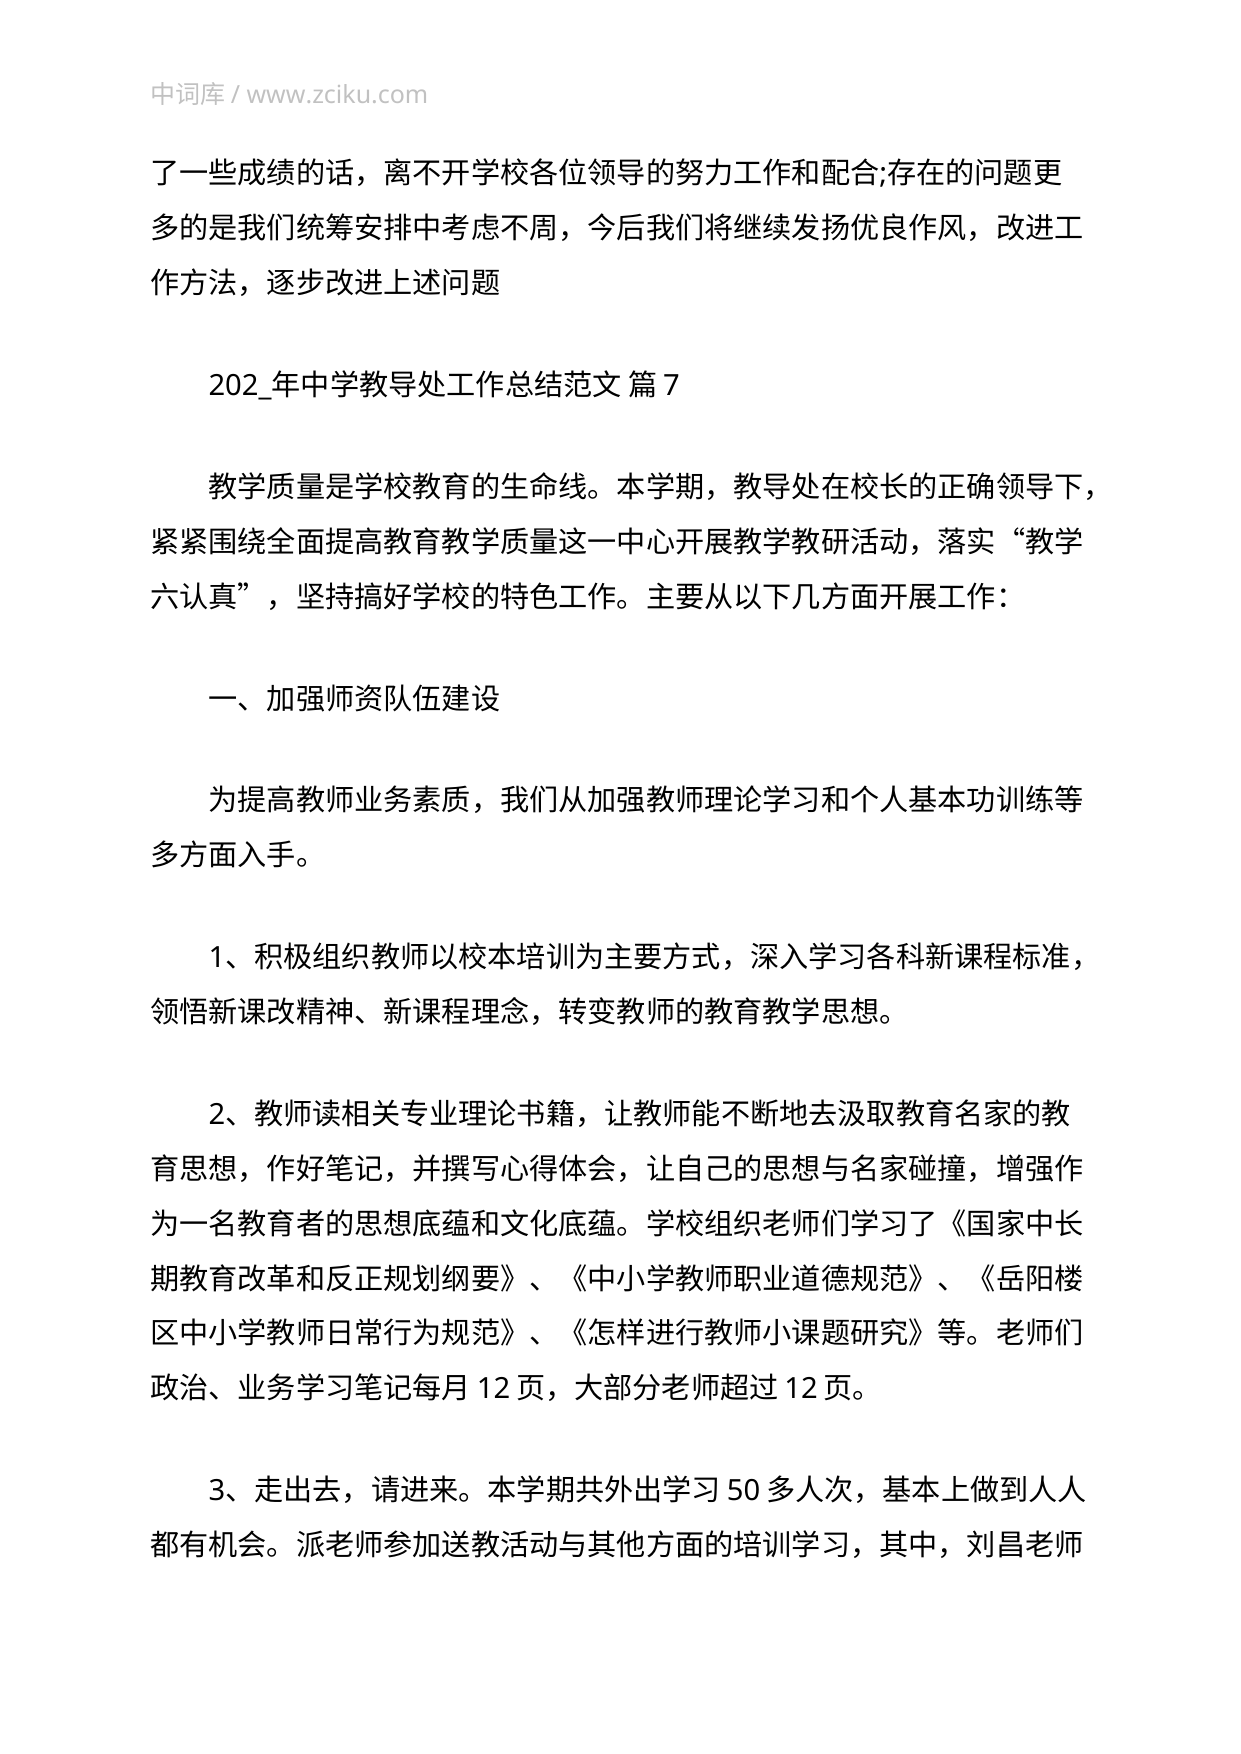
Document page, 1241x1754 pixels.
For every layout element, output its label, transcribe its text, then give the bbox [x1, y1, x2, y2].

text 为提高教师业务素质，我们从加强教师理论学习和个人基本功训练等多方面入手。 [150, 777, 1090, 874]
text 202_年中学教导处工作总结范文 篇7 [150, 362, 1090, 404]
text 2、教师读相关专业理论书籍，让教师能不断地去汲取教育名家的教育思想，作好笔记，并撰写心得体会，让自己的思想与名家碰撞，增强作为一名教育者的思想底蕴和文化底蕴。学校组织老师们学习了《国家中长期教育改革和反正规划纲要》、《中小学教师职业道德规范》、《岳阳楼区中小学教师日常行为规范》、《怎样进行教师小课题研究》等。老师们政治、业务学习笔记每月12页，大部分老师超过12页。 [150, 1090, 1090, 1407]
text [150, 1467, 1090, 1564]
text 一、加强师资队伍建设 [150, 675, 1090, 717]
text 教学质量是学校教育的生命线。本学期，教导处在校长的正确领导下，紧紧围绕全面提高教育教学质量这一中心开展教学教研活动，落实“教学六认真”，坚持搞好学校的特色工作。主要从以下几方面开展工作： [150, 464, 1090, 616]
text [150, 150, 1090, 302]
text 1、积极组织教师以校本培训为主要方式，深入学习各科新课程标准，领悟新课改精神、新课程理念，转变教师的教育教学思想。 [150, 934, 1090, 1031]
